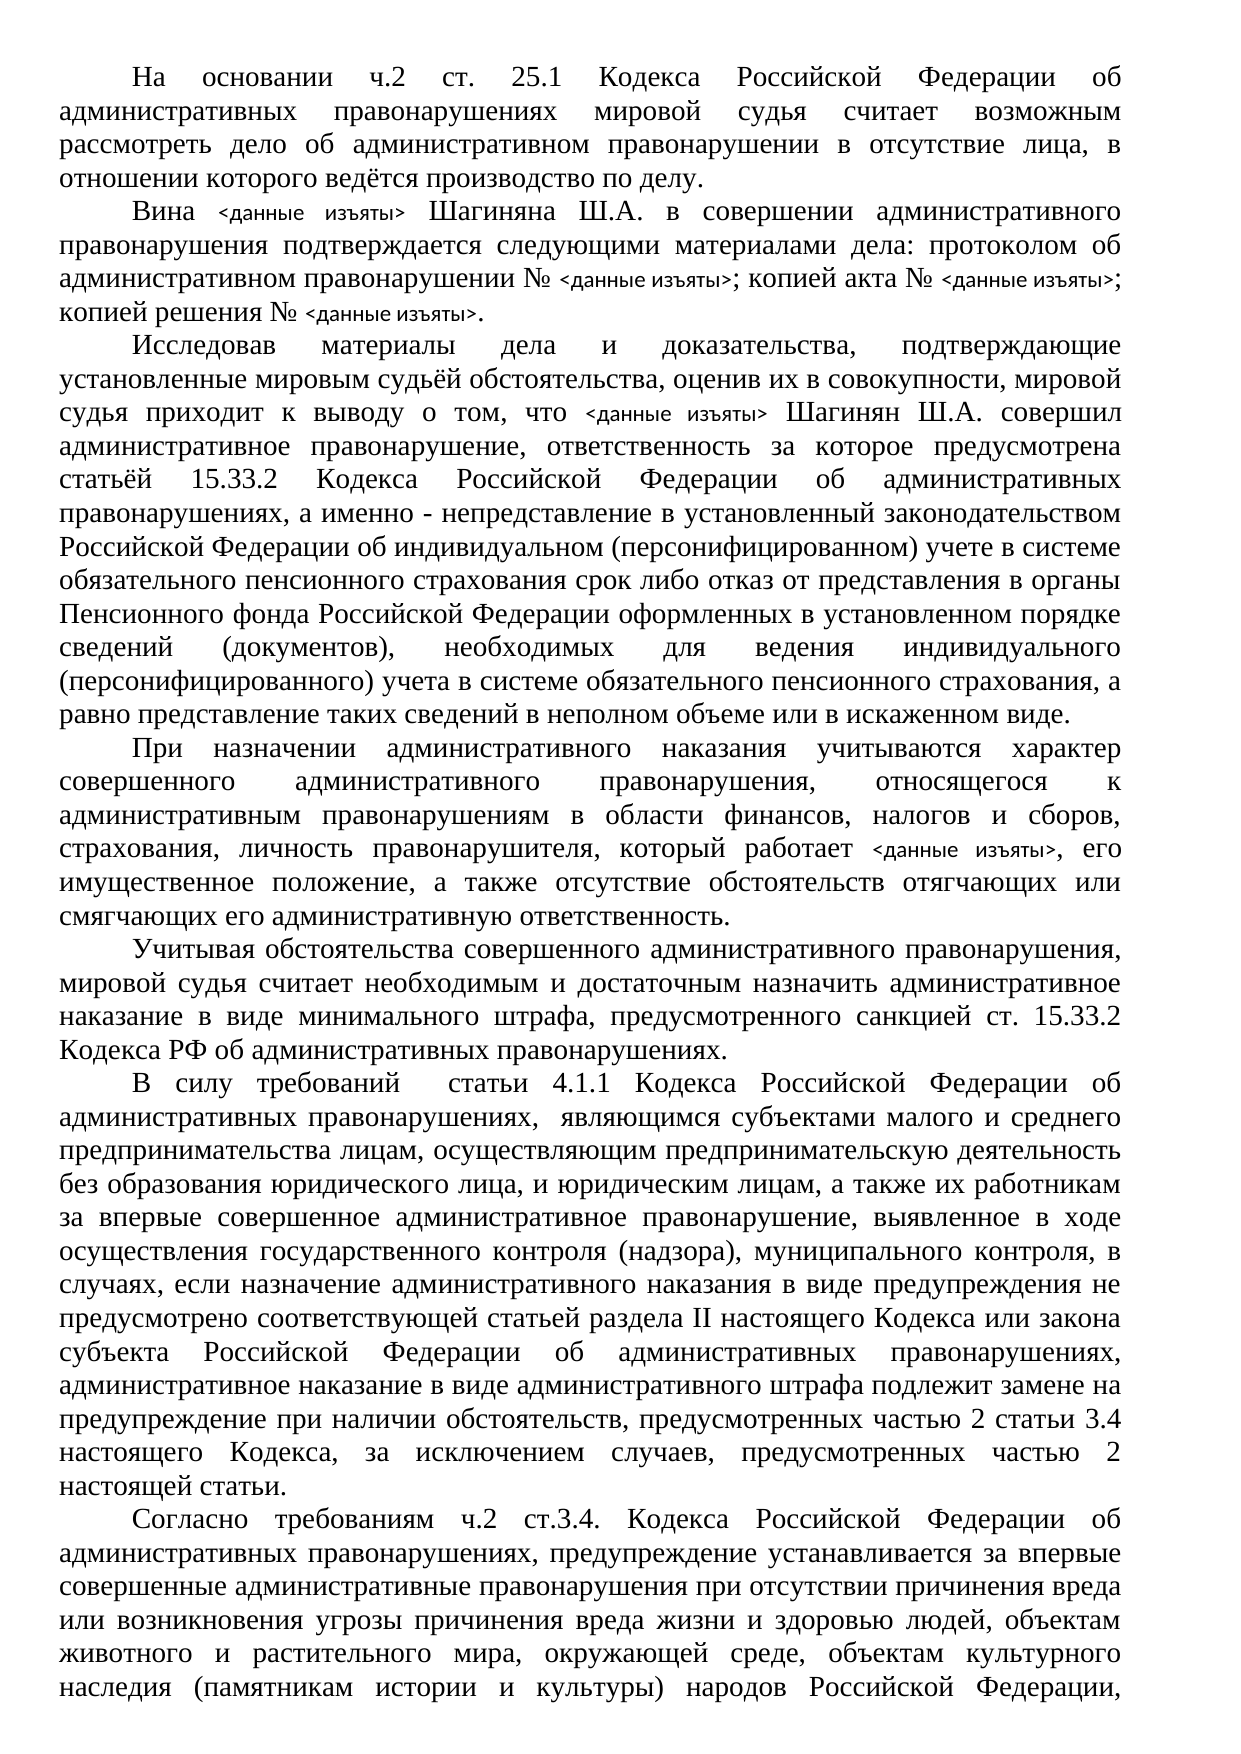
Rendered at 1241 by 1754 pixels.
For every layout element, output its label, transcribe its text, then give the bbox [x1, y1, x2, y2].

text При назначении административного наказания учитываются характер совершенного административного правонарушения, относящегося к административным правонарушениям в области финансов, налогов и сборов, страхования, личность правонарушителя, который работает <данные изъяты>, его имущественное положение, а также отсутствие обстоятельств отягчающих или смягчающих его административную ответственность. [59, 730, 1122, 931]
text Учитывая обстоятельства совершенного административного правонарушения, мировой судья считает необходимым и достаточным назначить административное наказание в виде минимального штрафа, предусмотренного санкцией ст. 15.33.2 Кодекса РФ об административных правонарушениях. [59, 931, 1122, 1065]
text Вина <данные изъяты> Шагиняна Ш.А. в совершении административного правонарушения подтверждается следующими материалами дела: протоколом об административном правонарушении № <данные изъяты>; копией акта № <данные изъяты>; копией решения № <данные изъяты>. [59, 193, 1122, 327]
text В силу требований статьи 4.1.1 Кодекса Российской Федерации об административных правонарушениях, являющимся субъектами малого и среднего предпринимательства лицам, осуществляющим предпринимательскую деятельность без образования юридического лица, и юридическим лицам, а также их работникам за впервые совершенное административное правонарушение, выявленное в ходе осуществления государственного контроля (надзора), муниципального контроля, в случаях, если назначение административного наказания в виде предупреждения не предусмотрено соответствующей статьей раздела II настоящего Кодекса или закона субъекта Российской Федерации об административных правонарушениях, административное наказание в виде административного штрафа подлежит замене на предупреждение при наличии обстоятельств, предусмотренных частью 2 статьи 3.4 настоящего Кодекса, за исключением случаев, предусмотренных частью 2 настоящей статьи. [59, 1065, 1122, 1501]
text На основании ч.2 ст. 25.1 Кодекса Российской Федерации об административных правонарушениях мировой судья считает возможным рассмотреть дело об административном правонарушении в отсутствие лица, в отношении которого ведётся производство по делу. [59, 59, 1122, 193]
text Исследовав материалы дела и доказательства, подтверждающие установленные мировым судьёй обстоятельства, оценив их в совокупности, мировой судья приходит к выводу о том, что <данные изъяты> Шагинян Ш.А. совершил административное правонарушение, ответственность за которое предусмотрена статьёй 15.33.2 Кодекса Российской Федерации об административных правонарушениях, а именно - непредставление в установленный законодательством Российской Федерации об индивидуальном (персонифицированном) учете в системе обязательного пенсионного страхования срок либо отказ от представления в органы Пенсионного фонда Российской Федерации оформленных в установленном порядке сведений (документов), необходимых для ведения индивидуального (персонифицированного) учета в системе обязательного пенсионного страхования, а равно представление таких сведений в неполном объеме или в искаженном виде. [59, 327, 1122, 730]
